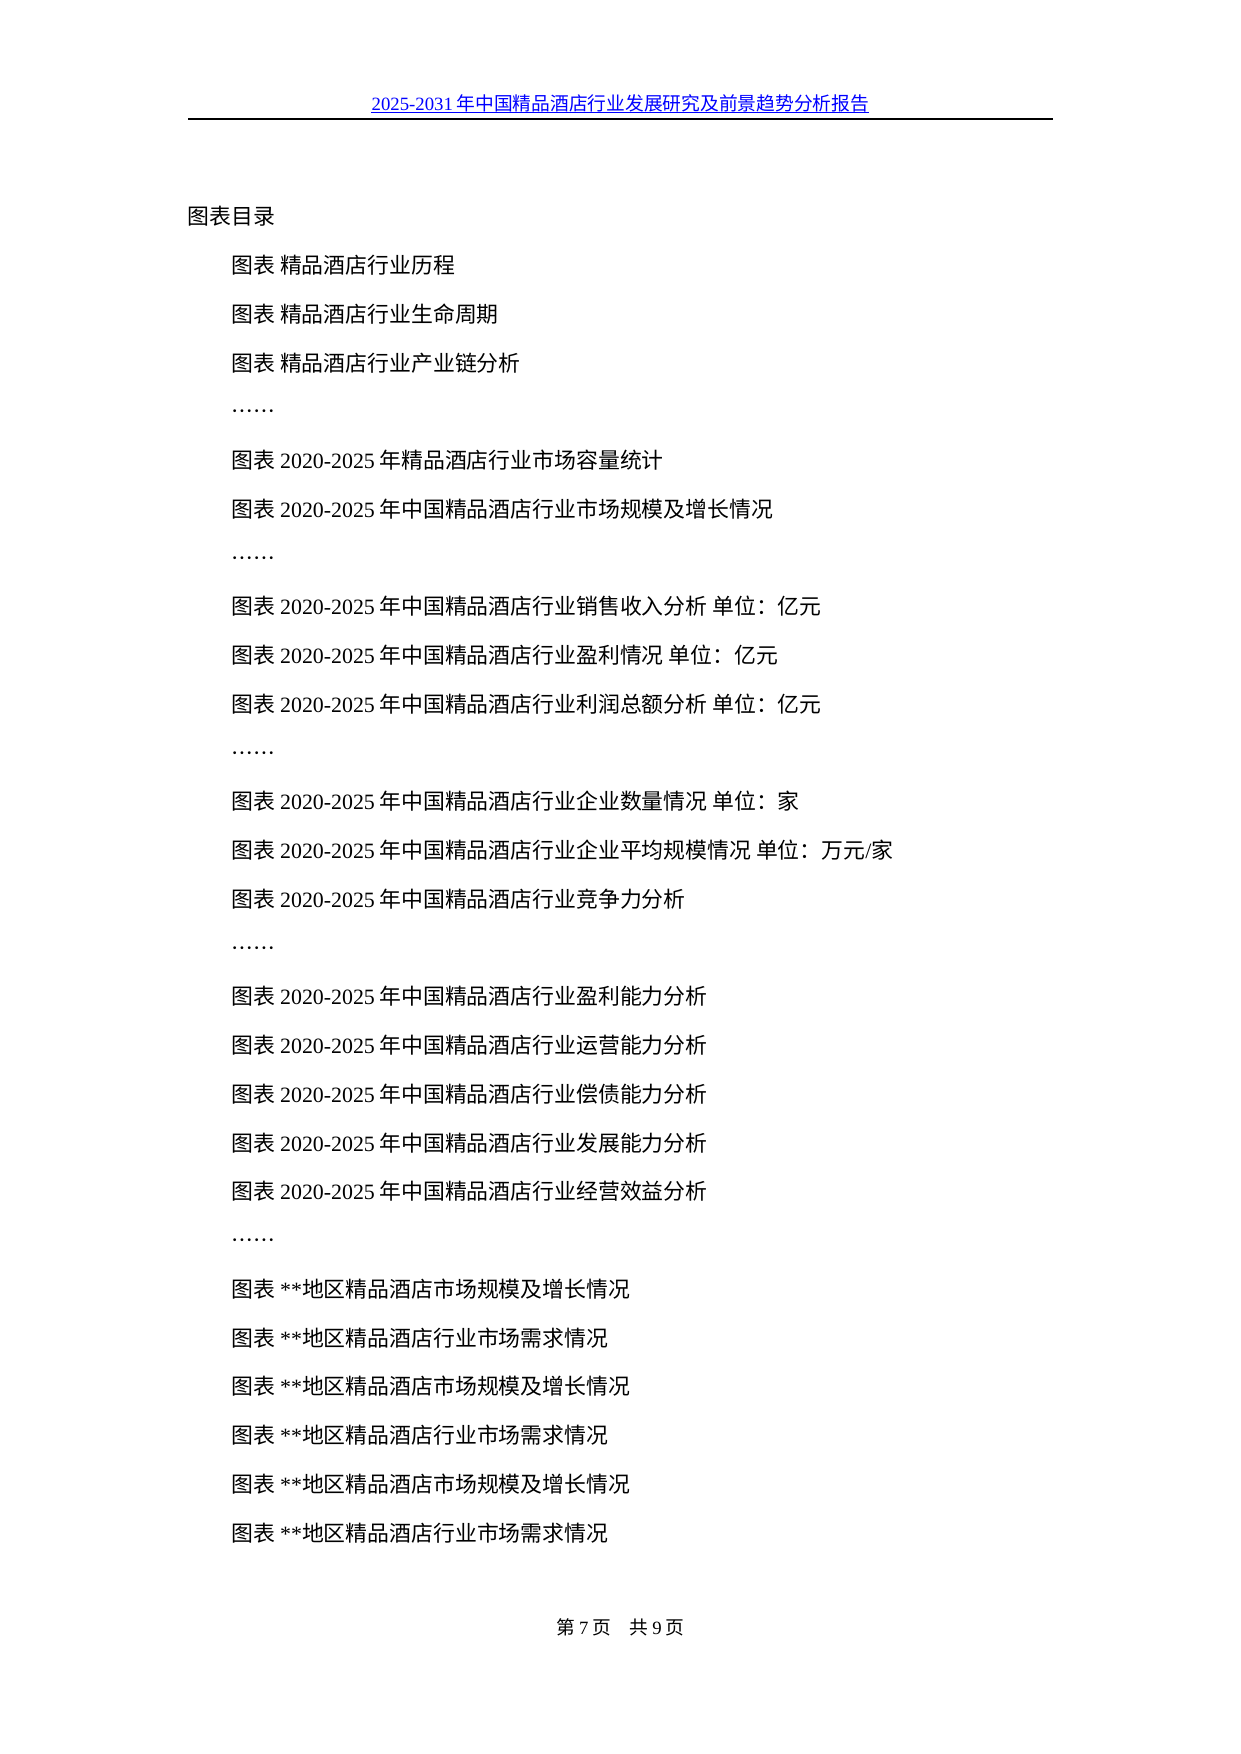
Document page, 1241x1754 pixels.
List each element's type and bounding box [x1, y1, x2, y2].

text [187, 150, 1053, 1548]
